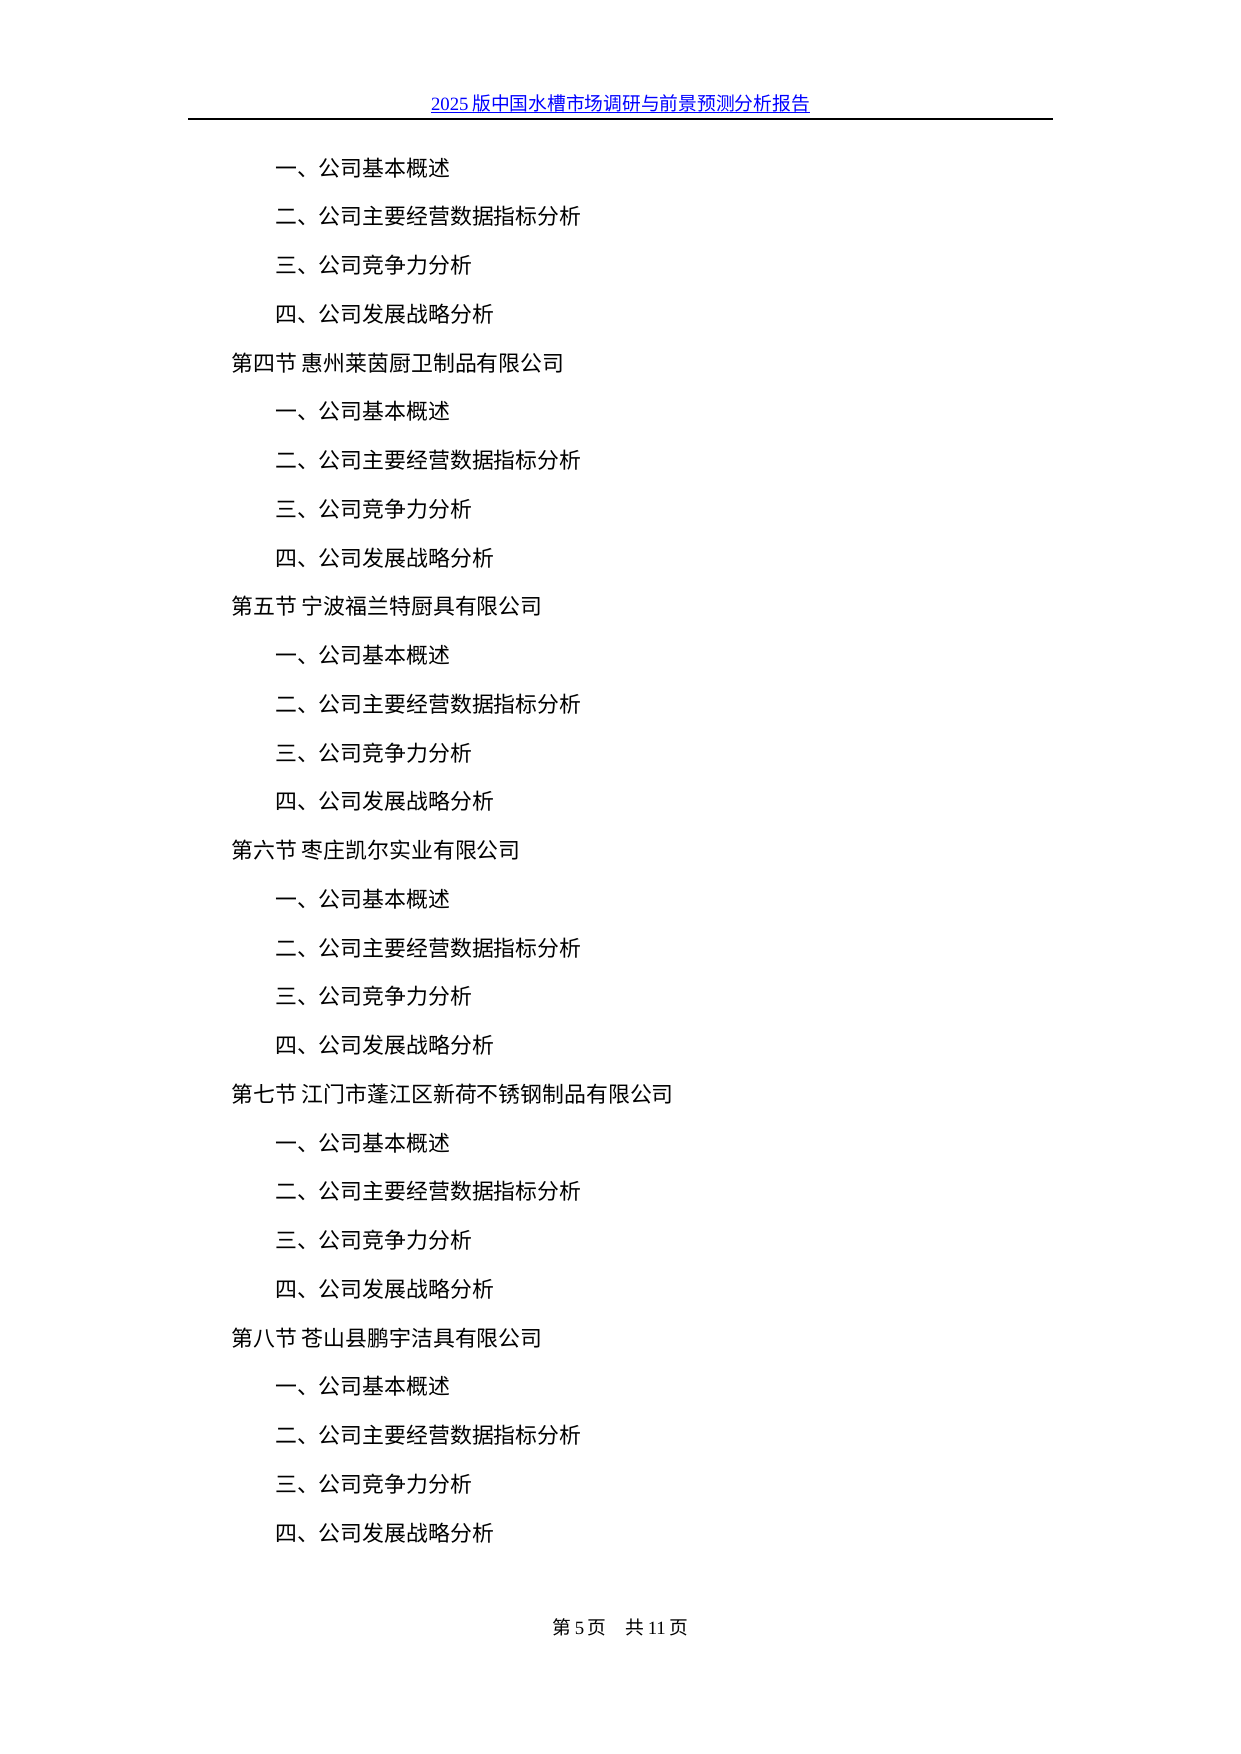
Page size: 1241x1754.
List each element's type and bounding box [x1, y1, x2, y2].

text [187, 150, 1053, 1548]
